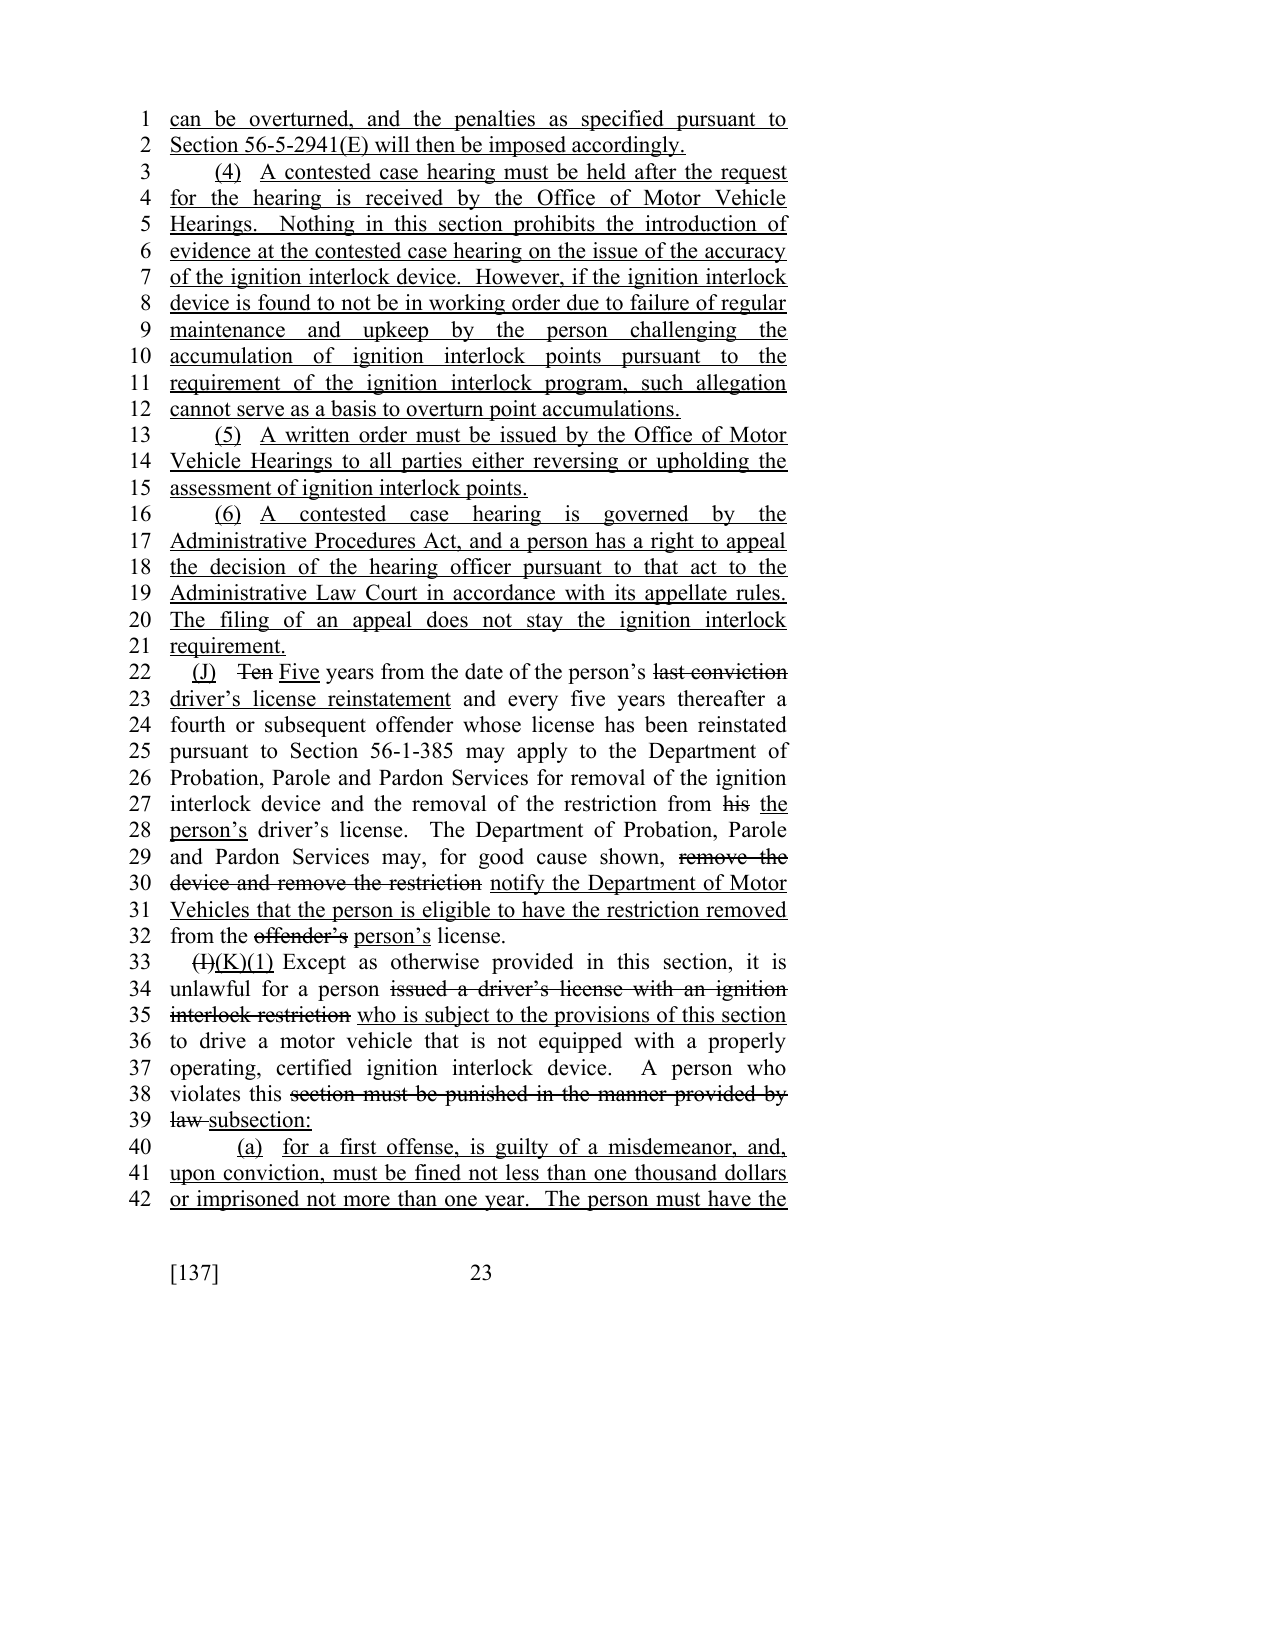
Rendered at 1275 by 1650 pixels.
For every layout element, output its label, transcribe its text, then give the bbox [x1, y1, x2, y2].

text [169, 129, 787, 158]
text (I)(K)(1) Except as otherwise provided in this section, it is unlawful for a person issued a driver’s license with an ignition interlock restriction who is subject to the provisions of this section to drive a motor vehicle that is not equipped with a properly operating, certified ignition interlock device. A person who violates this section must be punished in the manner provided by law subsection: [169, 948, 787, 1133]
text (J) Ten Five years from the date of the person’s last conviction driver’s license reinstatement and every five years thereafter a fourth or subsequent offender whose license has been reinstated pursuant to Section 56-1-385 may apply to the Department of Probation, Parole and Pardon Services for removal of the ignition interlock device and the removal of the restriction from his the person’s driver’s license. The Department of Probation, Parole and Pardon Services may, for good cause shown, remove the device and remove the restriction notify the Department of Motor Vehicles that the person is eligible to have the restriction removed from the offender’s person’s license. [169, 658, 787, 919]
text (5) A written order must be issued by the Office of Motor Vehicle Hearings to all parties either reversing or upholding the assessment of ignition interlock points. [169, 421, 787, 470]
text (6) A contested case hearing is governed by the Administrative Procedures Act, and a person has a right to appeal the decision of the hearing officer pursuant to that act to the Administrative Law Court in accordance with its appellate rules. The filing of an appeal does not stay the ignition interlock requirement. [169, 500, 787, 550]
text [169, 105, 787, 128]
text (5) A written order must be issued by the Office of Motor Vehicle Hearings to all parties either reversing or upholding the assessment of ignition interlock points. [169, 471, 787, 500]
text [169, 1183, 787, 1208]
